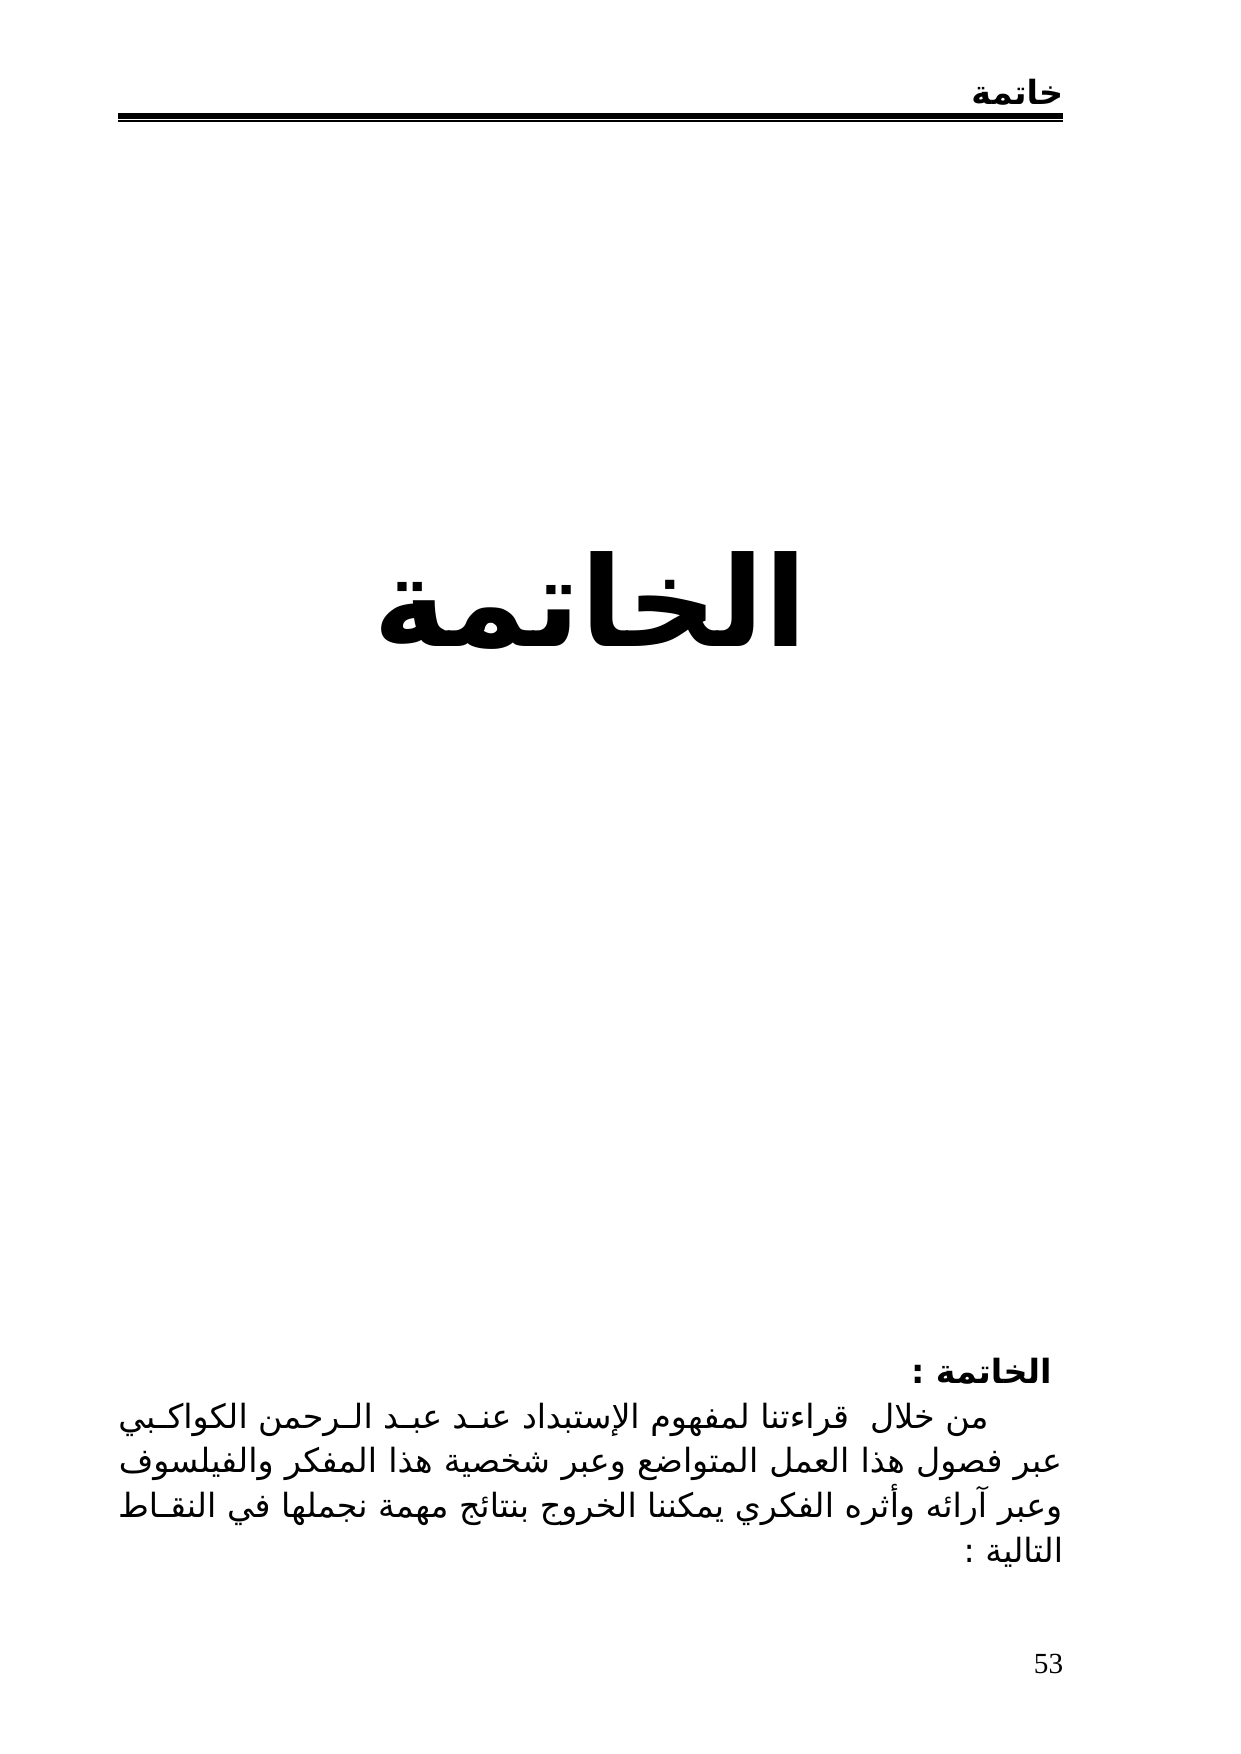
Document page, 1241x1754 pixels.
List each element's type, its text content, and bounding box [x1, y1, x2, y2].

text الخاتمة : [118, 1353, 1063, 1392]
text الخاتمة [118, 530, 1063, 676]
text من خلال قراءتنا لمفهوم الإستبداد عند عبد الرحمن الكواكبي عبر فصول هذا العمل المتواضع وعبر شخصية هذا المفكر والفيلسوف وعبر آرائه وأثره الفكري يمكننا الخروج بنتائج مهمة نجملها في النقاط التالية : [118, 1397, 1063, 1570]
